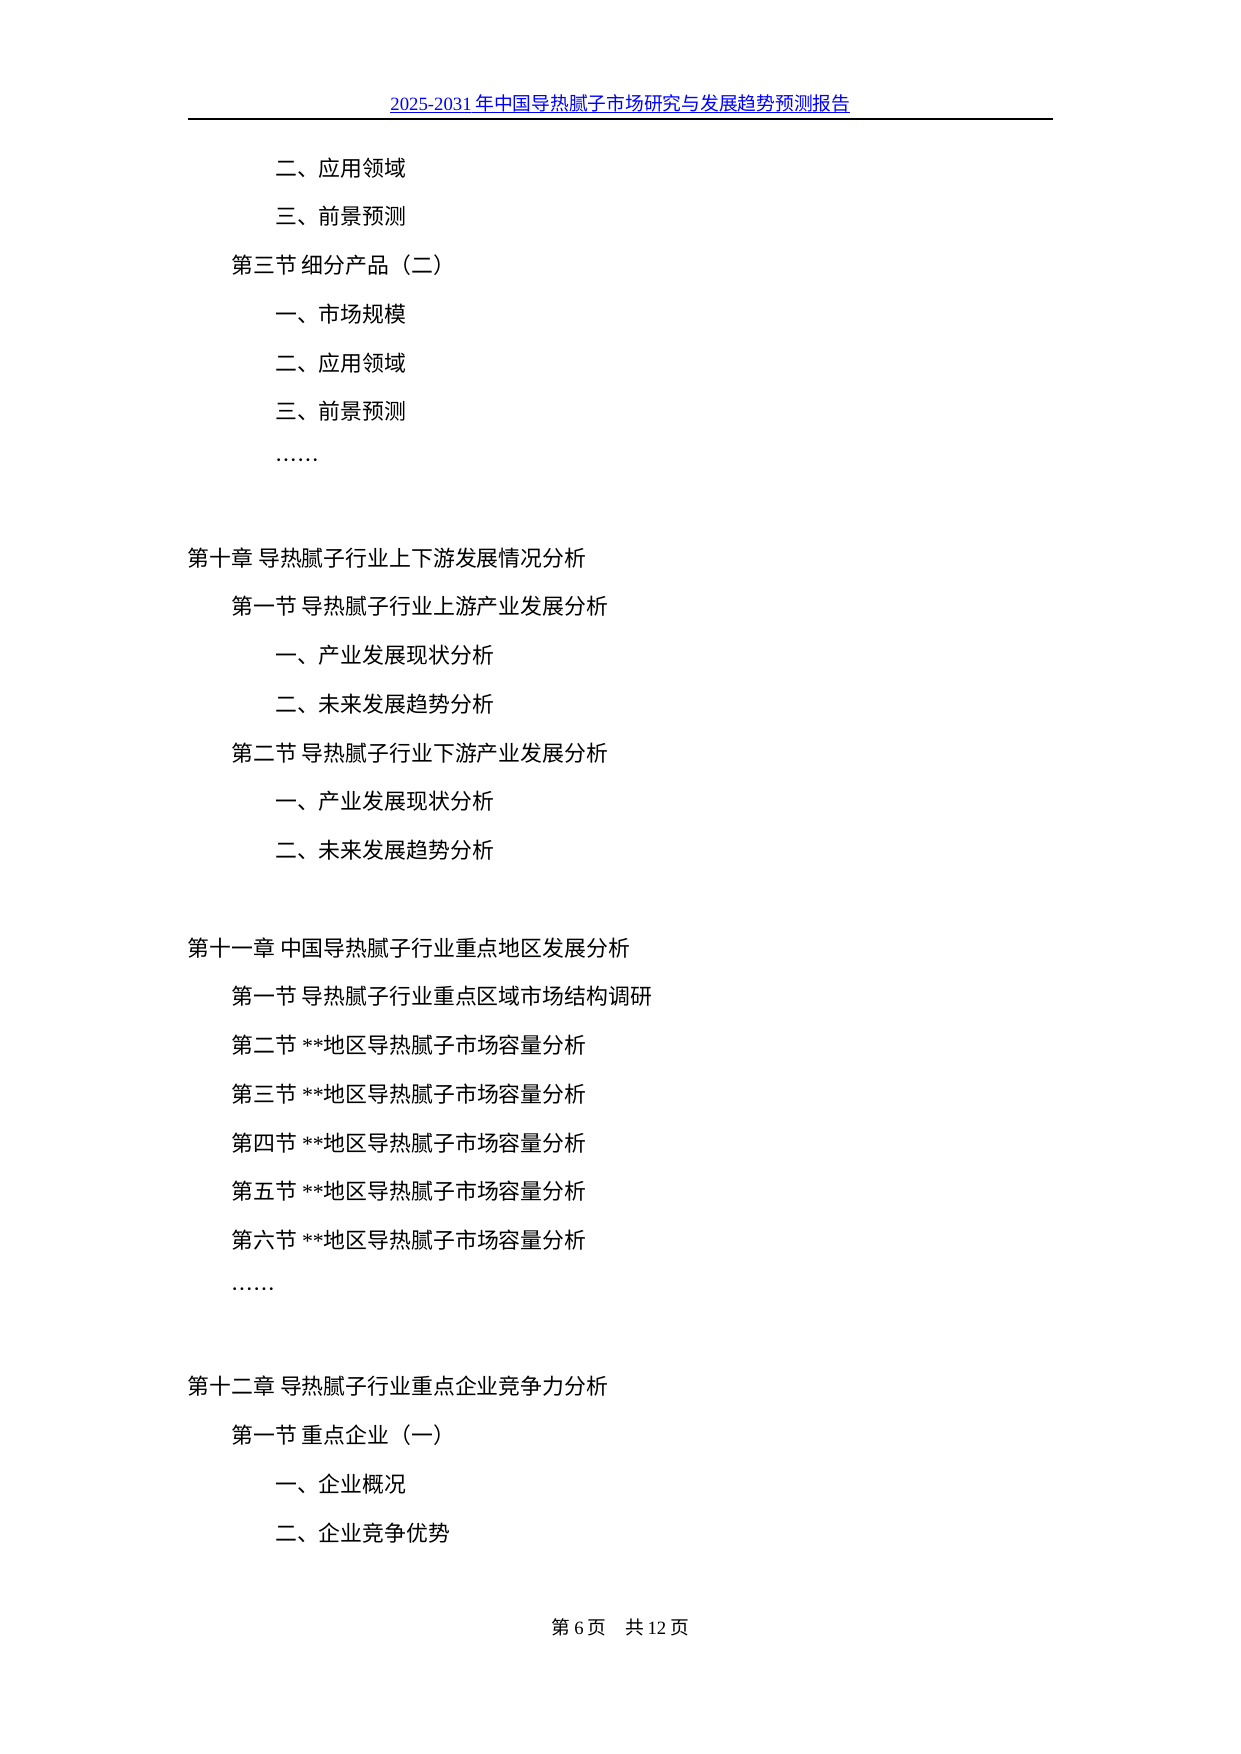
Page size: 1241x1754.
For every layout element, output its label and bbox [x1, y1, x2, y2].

text [187, 150, 1053, 1548]
